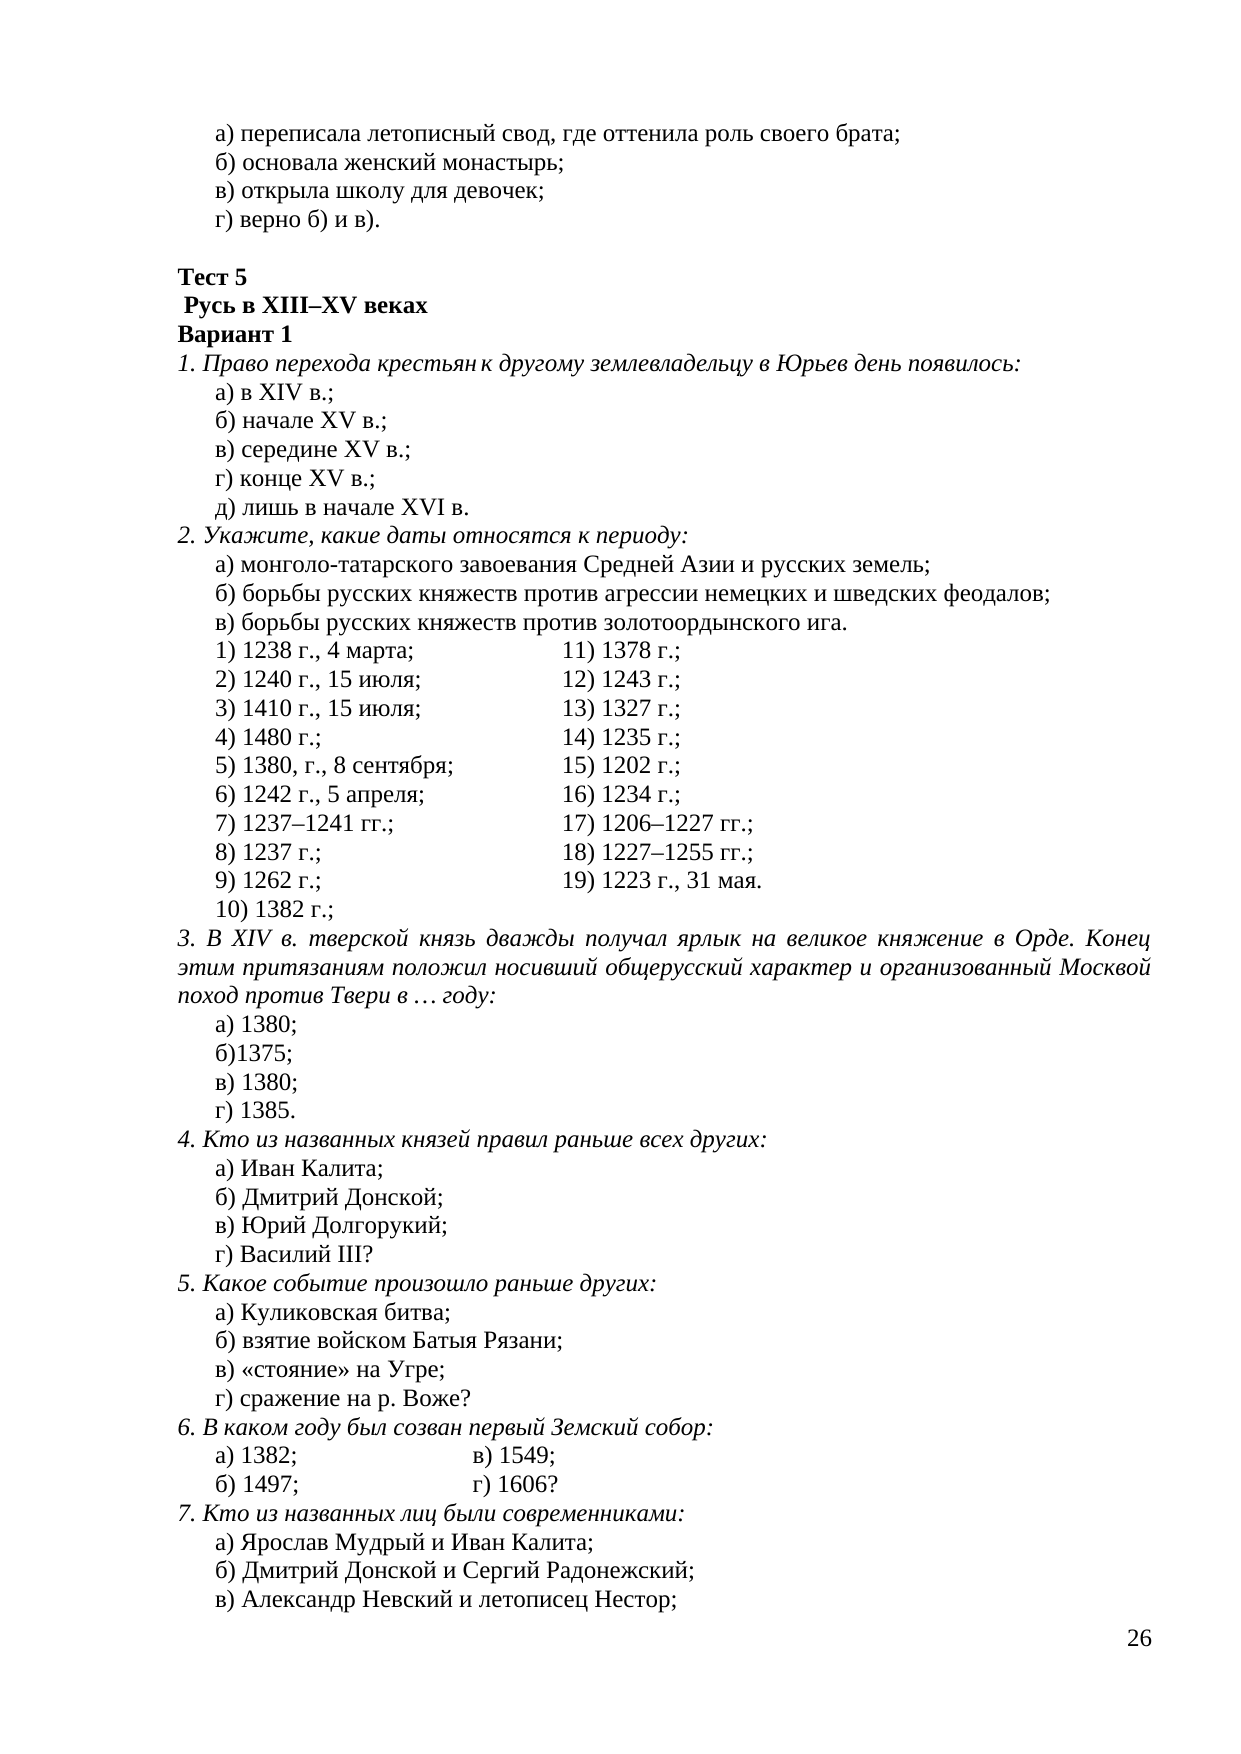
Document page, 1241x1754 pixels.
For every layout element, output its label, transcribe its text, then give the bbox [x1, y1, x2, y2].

text г) конце XV в.; [177, 463, 1152, 492]
text а) Ярослав Мудрый и Иван Калита; [177, 1527, 1152, 1556]
text в) открыла школу для девочек; [177, 176, 1152, 204]
text 2. Укажите, какие даты относятся к периоду: [177, 521, 1152, 549]
text б) взятие войском Батыя Рязани; [177, 1326, 1152, 1354]
text 1. Право перехода крестьян к другому землевладельцу в Юрьев день появилось: [177, 348, 1152, 377]
text г) сражение на р. Воже? [177, 1383, 1152, 1412]
text 3) ., 15 июля; 13) .; [177, 693, 1152, 722]
text а) 1380; [177, 1009, 1152, 1038]
text 4) .; 14) .; [177, 722, 1152, 751]
text а) переписала летописный свод, где оттенила роль своего брата; [177, 118, 1152, 147]
text а) монголо-татарского завоевания Средней Азии и русских земель; [177, 549, 1152, 578]
text 4. Кто из названных князей правил раньше всех других: [177, 1124, 1152, 1153]
text а) в XIV в.; [177, 377, 1152, 406]
text 7) 1237–1241 гг.; 17) 1206–1227 гг.; [177, 808, 1152, 837]
text в) борьбы русских княжеств против золотоордынского ига. [177, 607, 1152, 636]
text в) середине XV в.; [177, 434, 1152, 463]
text 9) .; 19) ., 31 мая. [177, 866, 1152, 894]
text б)1375; [177, 1038, 1152, 1067]
text а) Иван Калита; [177, 1153, 1152, 1182]
text Русь в XIII–XV веках [177, 291, 1152, 319]
text а) Куликовская битва; [177, 1297, 1152, 1326]
text 6) ., 5 апреля; 16) .; [177, 779, 1152, 808]
text д) лишь в начале XVI в. [177, 492, 1152, 521]
text б) борьбы русских княжеств против агрессии немецких и шведских феодалов; [177, 578, 1152, 607]
text в) 1380; [177, 1067, 1152, 1096]
text 6. В каком году был созван первый Земский собор: [177, 1412, 1152, 1441]
text Вариант 1 [177, 319, 1152, 348]
text б) основала женский монастырь; [177, 147, 1152, 176]
text 5. Какое событие произошло раньше других: [177, 1268, 1152, 1297]
text в) «стояние» на Угре; [177, 1354, 1152, 1383]
text 7. Кто из названных лиц были современниками: [177, 1498, 1152, 1527]
text 5) ., 8 сентября; 15) .; [177, 751, 1152, 779]
text 10) .; [177, 894, 1152, 923]
text б) начале XV в.; [177, 406, 1152, 434]
text б) Дмитрий Донской и Сергий Радонежский; [177, 1556, 1152, 1584]
text Тест 5 [177, 262, 1152, 291]
text г) верно б) и в). [177, 204, 1152, 233]
text 3. В XIV в. тверской князь дважды получал ярлык на великое княжение в Орде. Конец этим притязаниям положил носивший общерусский характер и организованный Москвой поход против Твери в … году: [177, 923, 1152, 1009]
text б) Дмитрий Донской; [177, 1182, 1152, 1211]
text б) 1497; г) 1606? [177, 1469, 1152, 1498]
text 1) ., 4 марта; 11) .; [177, 636, 1152, 664]
text г) Василий III? [177, 1239, 1152, 1268]
text 2) ., 15 июля; 12) .; [177, 664, 1152, 693]
text 8) .; 18) 1227–1255 гг.; [177, 837, 1152, 866]
text в) Александр Невский и летописец Нестор; [177, 1584, 1152, 1613]
text в) Юрий Долгорукий; [177, 1211, 1152, 1239]
text а) 1382; в) 1549; [177, 1441, 1152, 1469]
text г) 1385. [177, 1096, 1152, 1124]
